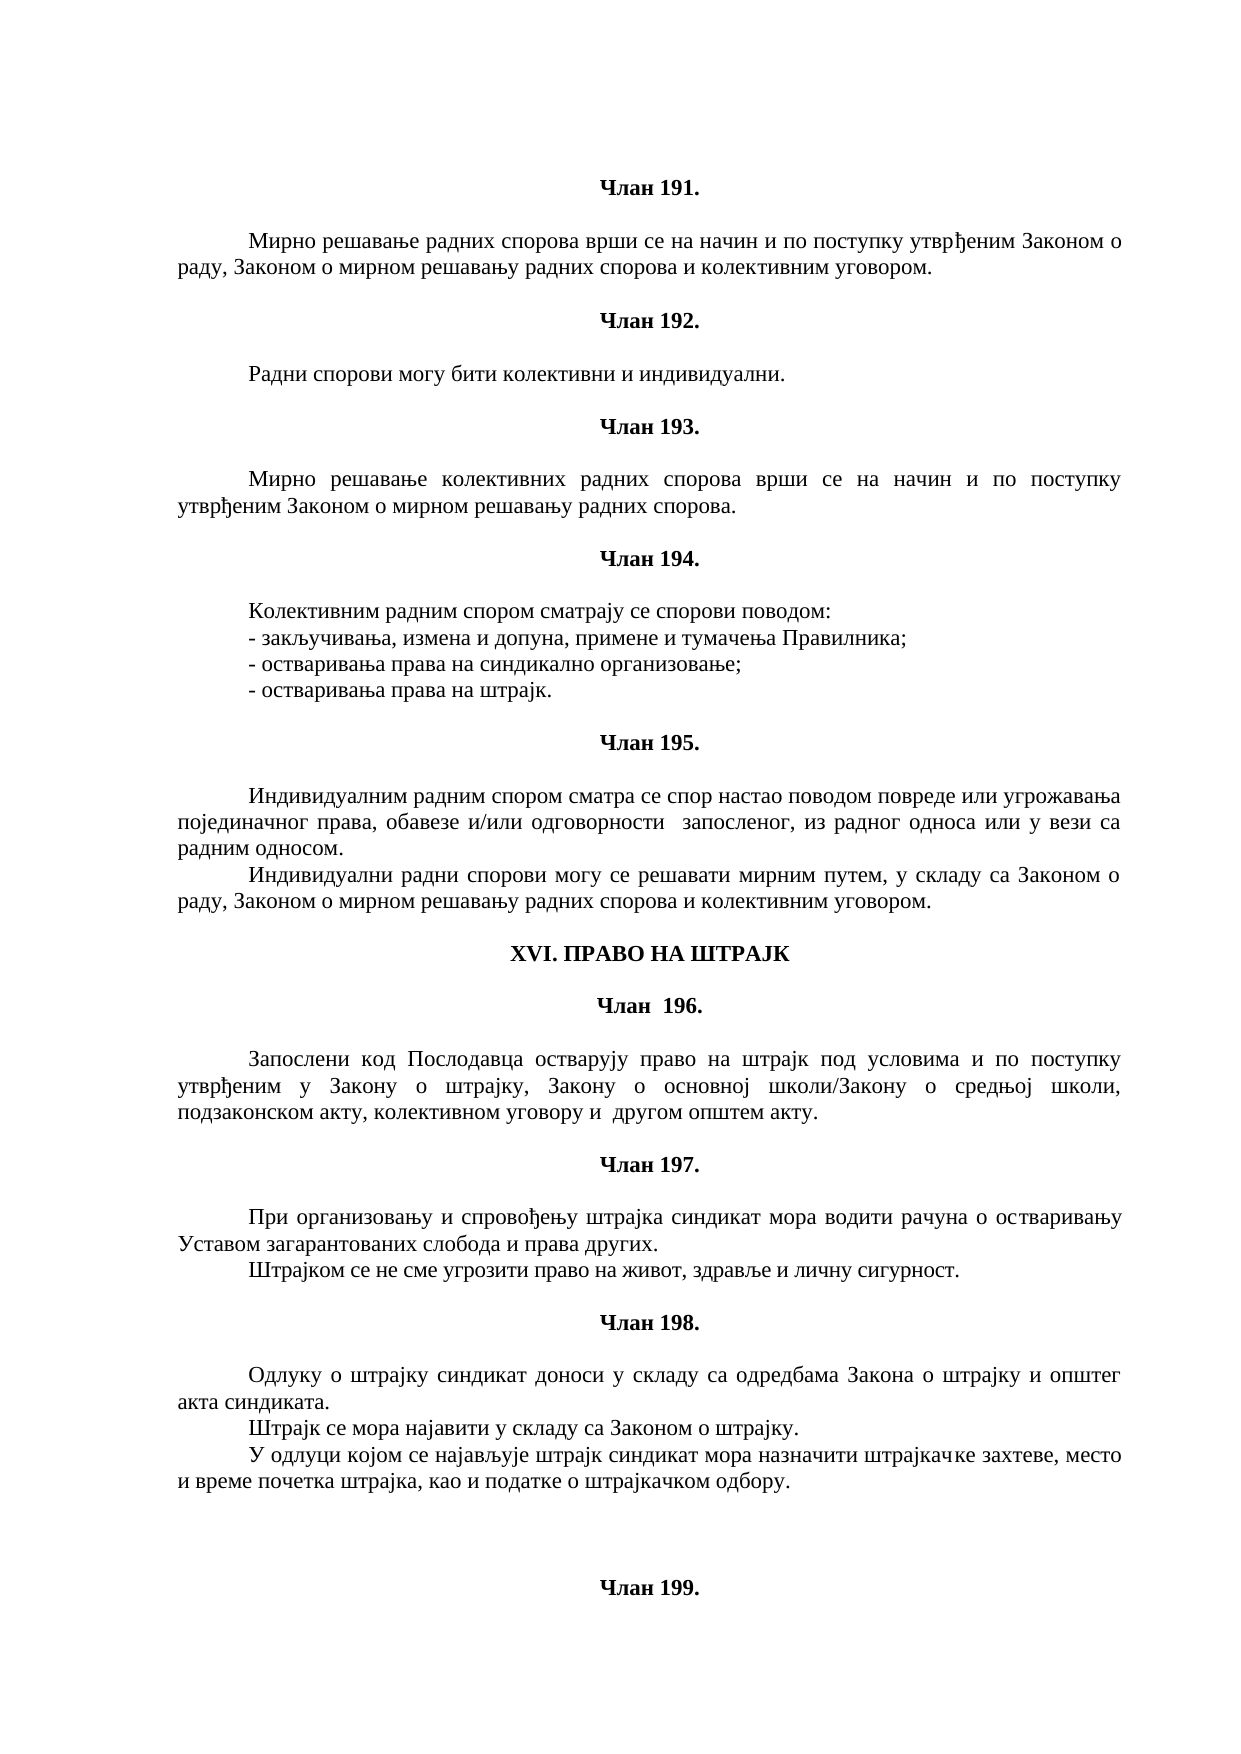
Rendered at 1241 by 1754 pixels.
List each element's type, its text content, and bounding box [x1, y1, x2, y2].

text Члан 191. [177, 174, 1122, 200]
text Колективним радним спором сматрају се спорови поводом: [177, 597, 1122, 624]
text - остваривања права на синдикално организовање; [177, 650, 1122, 676]
text Радни спорови могу бити колективни и индивидуални. [177, 360, 1122, 386]
text Штрајк се мора најавити у складу са Законом о штрајку. [177, 1414, 1122, 1441]
text Индивидуални радни спорови могу се решавати мирним путем, у складу са Законом о раду, Законом о мирном решавању радних спорова и колективним уговором. [177, 861, 1122, 913]
text Мирно решавање колективних радних спорова врши се на начин и по поступку утврђеним Законом о мирном решавању радних спорова. [177, 466, 1122, 518]
text ХVI. ПРАВО НА ШТРАЈК [177, 940, 1122, 966]
text Члан 193. [177, 413, 1122, 439]
text - закључивања, измена и допуна, примене и тумачења Правилника; [177, 624, 1122, 650]
text Члан 198. [177, 1309, 1122, 1335]
text Члан 197. [177, 1151, 1122, 1177]
text Члан 194. [177, 544, 1122, 571]
text Мирно решавање радних спорова врши се на начин и по поступку утврђеним Законом о раду, Законом о мирном решавању радних спорова и колективним уговором. [177, 227, 1122, 279]
text - остваривања права на штрајк. [177, 676, 1122, 703]
text Члан 196. [177, 993, 1122, 1019]
text Члан 192. [177, 307, 1122, 334]
text Одлуку о штрајку синдикат доноси у складу са одредбама Закона о штрајку и општег акта синдиката. [177, 1362, 1122, 1414]
text Запослени код Послодавца остварују право на штрајк под условима и по поступку утврђеним у Закону о штрајку, Закону о основној школи/Закону о средњој школи, подзаконском акту, колективном уговору и другом општем акту. [177, 1045, 1122, 1124]
text Штрајком се не сме угрозити право на живот, здравље и личну сигурност. [177, 1256, 1122, 1282]
text Индивидуалним радним спором сматра се спор настао поводом повреде или угрожавања појединачног права, обавезе и/или одговорности запосленог, из радног односа или у вези са радним односом. [177, 782, 1122, 861]
text Члан 195. [177, 729, 1122, 755]
text При организовању и спровођењу штрајка синдикат мора водити рачуна о остваривању Уставом загарантованих слобода и права других. [177, 1203, 1122, 1256]
text У одлуци којом се најављује штрајк синдикат мора назначити штрајкачке захтеве, место и време почетка штрајка, као и податке о штрајкачком одбору. [177, 1441, 1122, 1493]
text Члан 199. [177, 1574, 1122, 1600]
